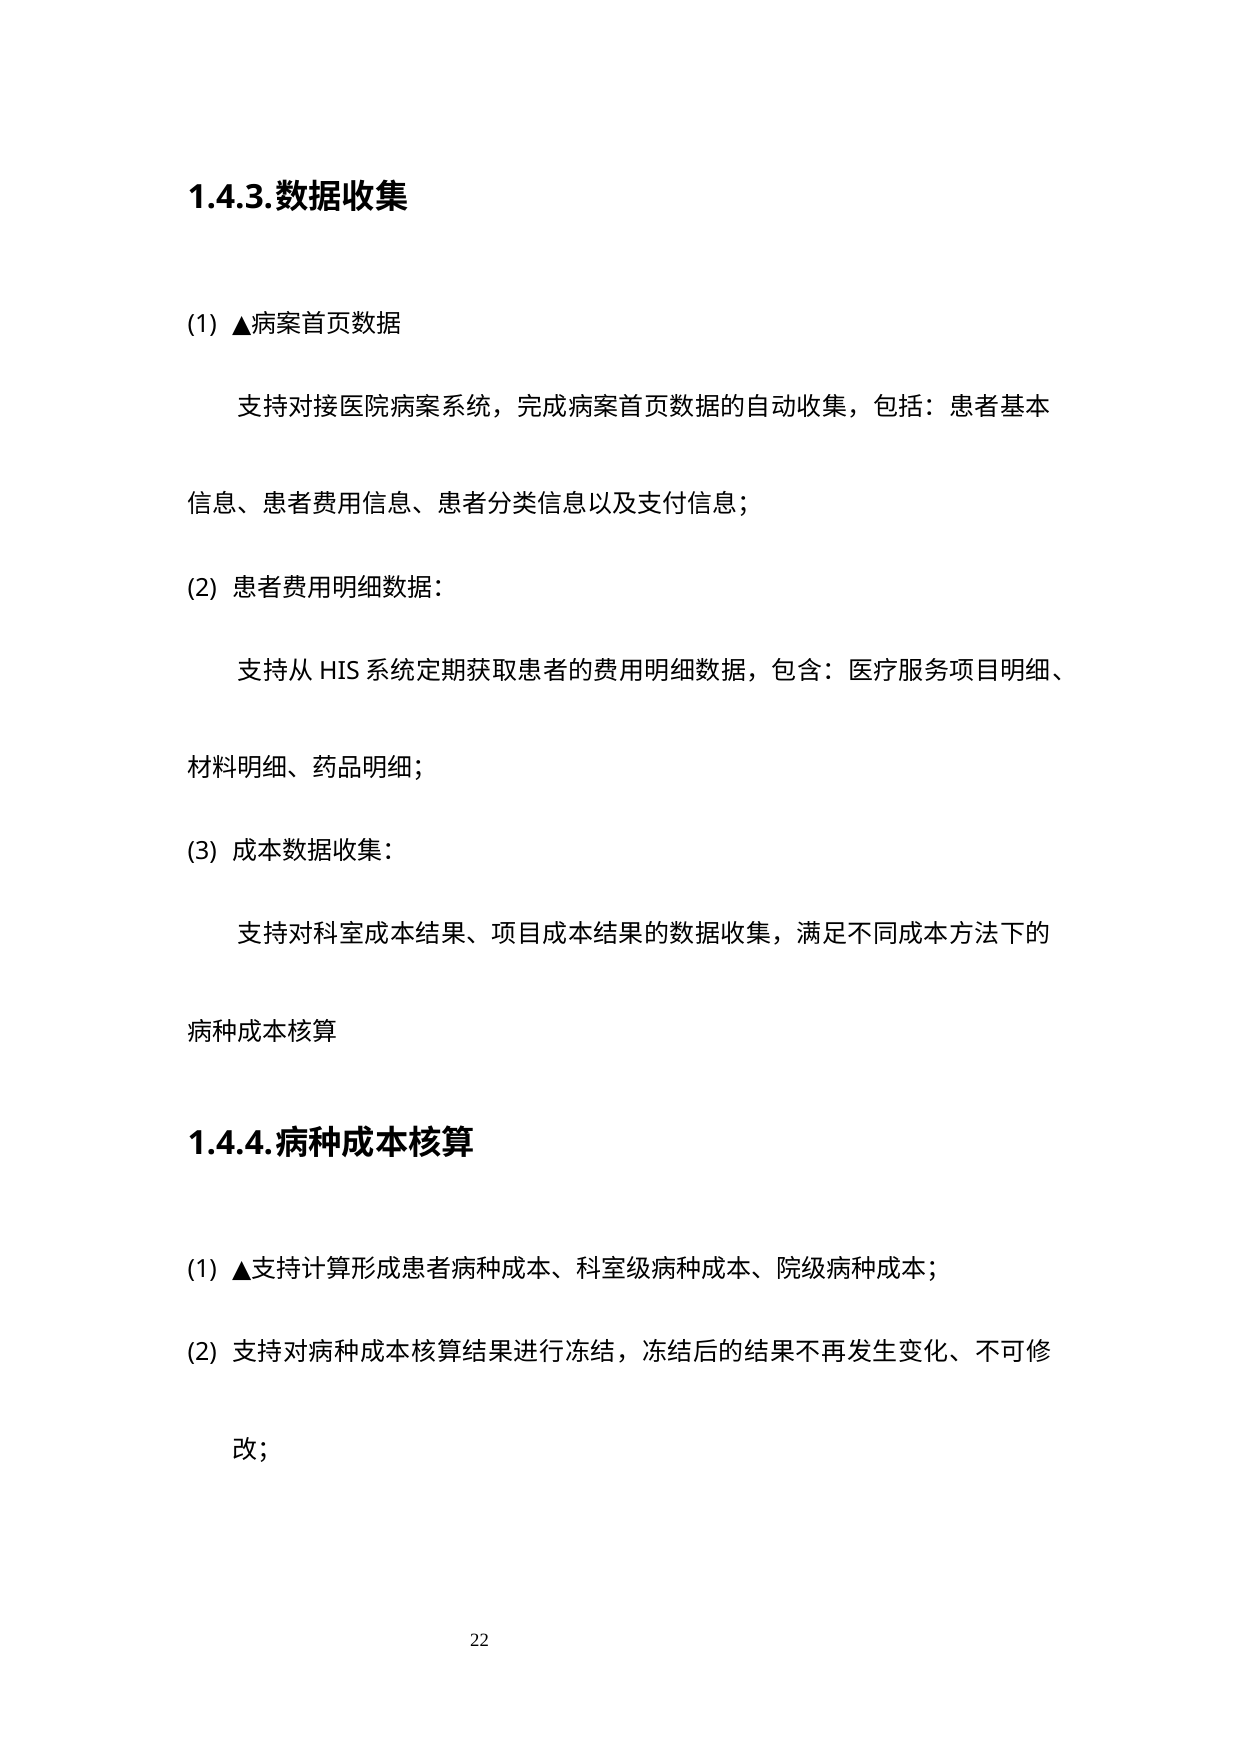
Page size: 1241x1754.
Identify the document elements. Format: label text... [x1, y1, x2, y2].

list ▲支持计算形成患者病种成本、科室级病种成本、院级病种成本； [187, 1234, 1053, 1299]
subtitle 病种成本核算 [187, 1107, 1053, 1172]
text 支持对接医院病案系统，完成病案首页数据的自动收集，包括：患者基本信息、患者费用信息、患者分类信息以及支付信息； [187, 372, 1053, 534]
subtitle 数据收集 [187, 162, 1053, 227]
list 支持对病种成本核算结果进行冻结，冻结后的结果不再发生变化、不可修改； [187, 1317, 1053, 1480]
list 患者费用明细数据： [187, 553, 1053, 618]
list ▲病案首页数据 [187, 289, 1053, 354]
text 支持对科室成本结果、项目成本结果的数据收集，满足不同成本方法下的病种成本核算 [187, 899, 1053, 1062]
list 成本数据收集： [187, 816, 1053, 881]
text 支持从HIS系统定期获取患者的费用明细数据，包含：医疗服务项目明细、材料明细、药品明细； [187, 636, 1053, 798]
